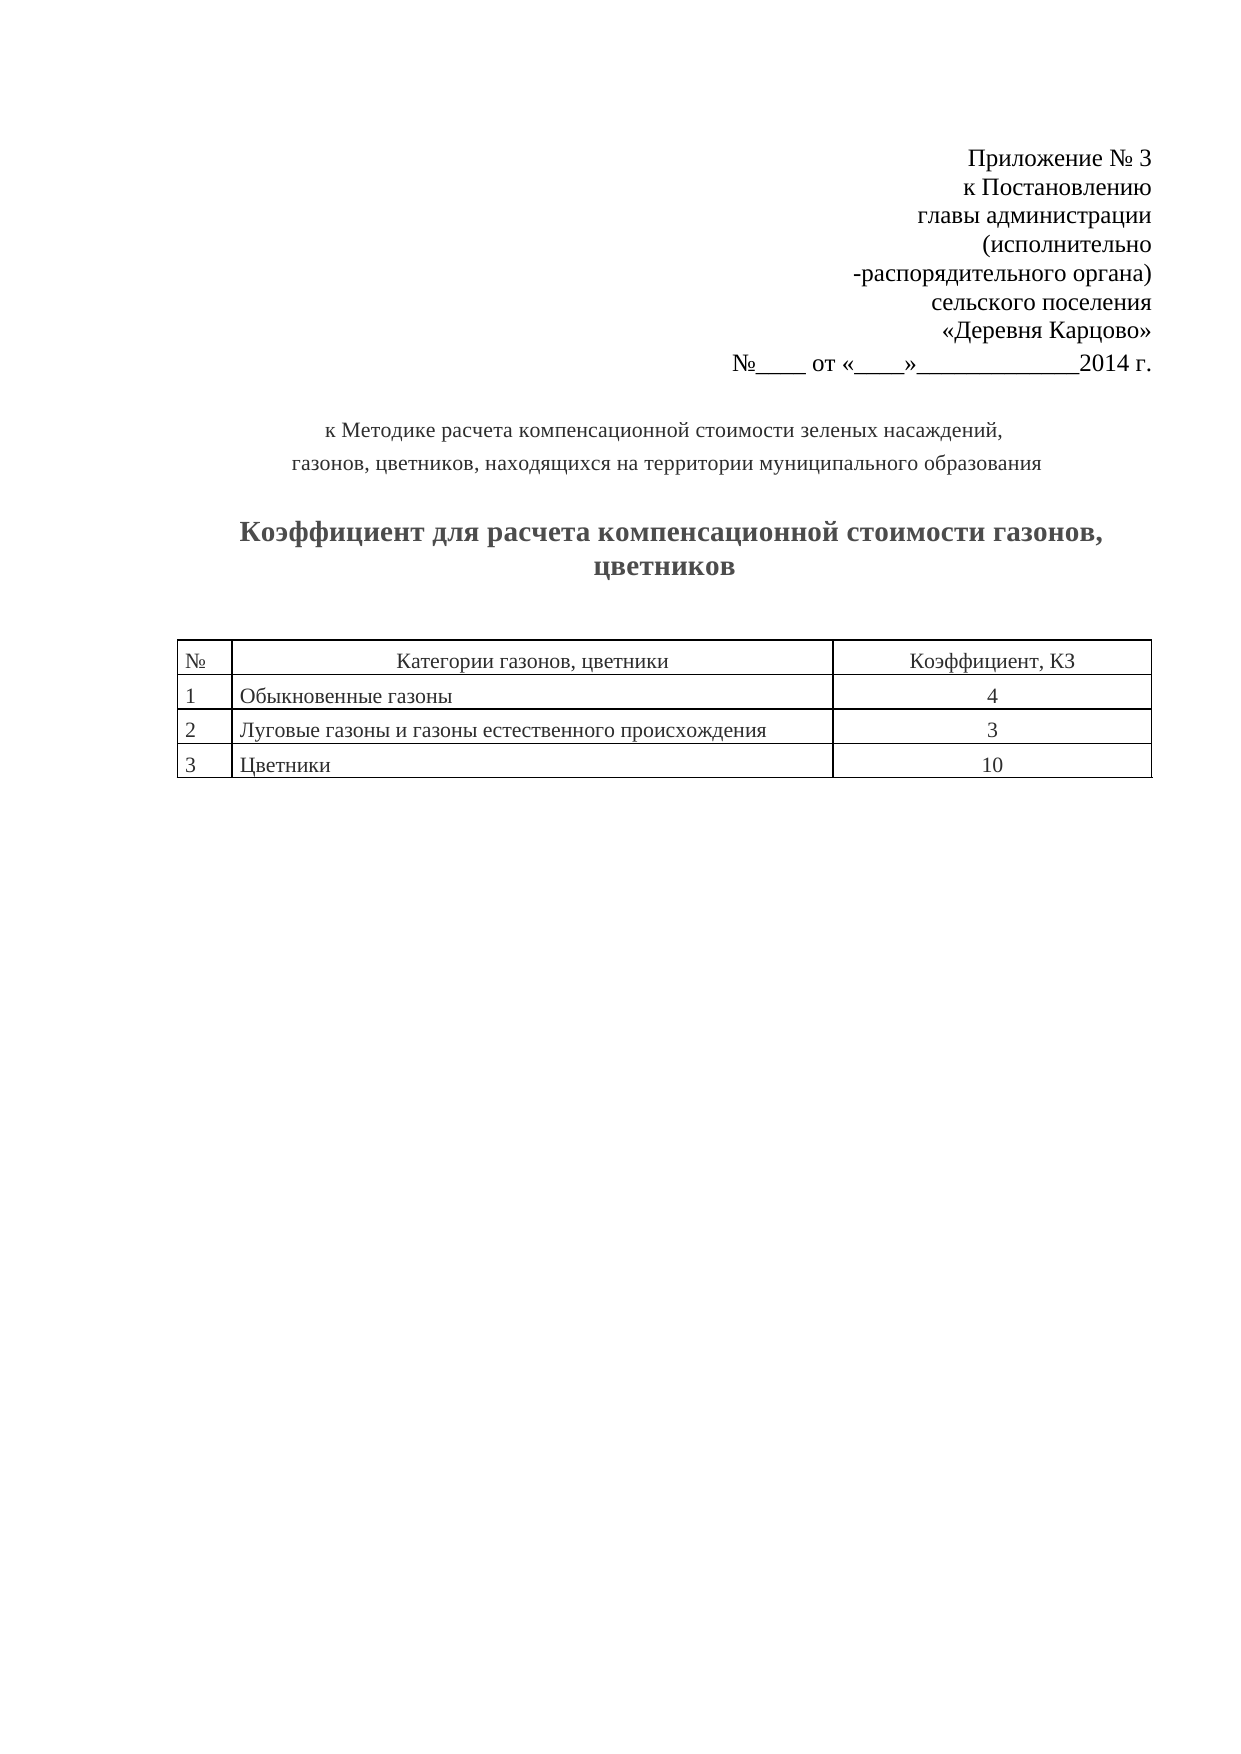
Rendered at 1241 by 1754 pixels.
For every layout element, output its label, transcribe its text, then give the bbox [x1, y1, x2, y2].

table_cell Коэффициент, КЗ [834, 641, 1151, 674]
table_cell 10 [834, 744, 1151, 777]
table_cell Цветники [233, 744, 832, 777]
table_cell 2 [178, 710, 231, 742]
text (исполнительно [177, 229, 1152, 258]
table_cell 3 [834, 710, 1151, 742]
text Коэффициент для расчета компенсационной стоимости газонов, цветников [177, 514, 1152, 582]
table_cell 1 [178, 675, 231, 708]
text к Постановлению [177, 172, 1152, 200]
table_cell Обыкновенные газоны [233, 675, 832, 708]
table_cell Категории газонов, цветники [233, 641, 832, 674]
text главы администрации [177, 200, 1152, 229]
text «Деревня Карцово» [177, 315, 1152, 344]
text к Методике расчета компенсационной стоимости зеленых насаждений, газонов, цветников, находящихся на территории муниципального образования [177, 410, 1152, 475]
table_cell № [178, 641, 231, 674]
text -распорядительного органа) [177, 258, 1152, 287]
table_cell Луговые газоны и газоны естественного происхождения [233, 710, 832, 742]
text сельского поселения [177, 287, 1152, 315]
text Приложение № 3 [177, 143, 1152, 172]
table_cell 4 [834, 675, 1151, 708]
text №____ от «____»_____________2014 г. [177, 344, 1152, 377]
table_cell 3 [178, 744, 231, 777]
